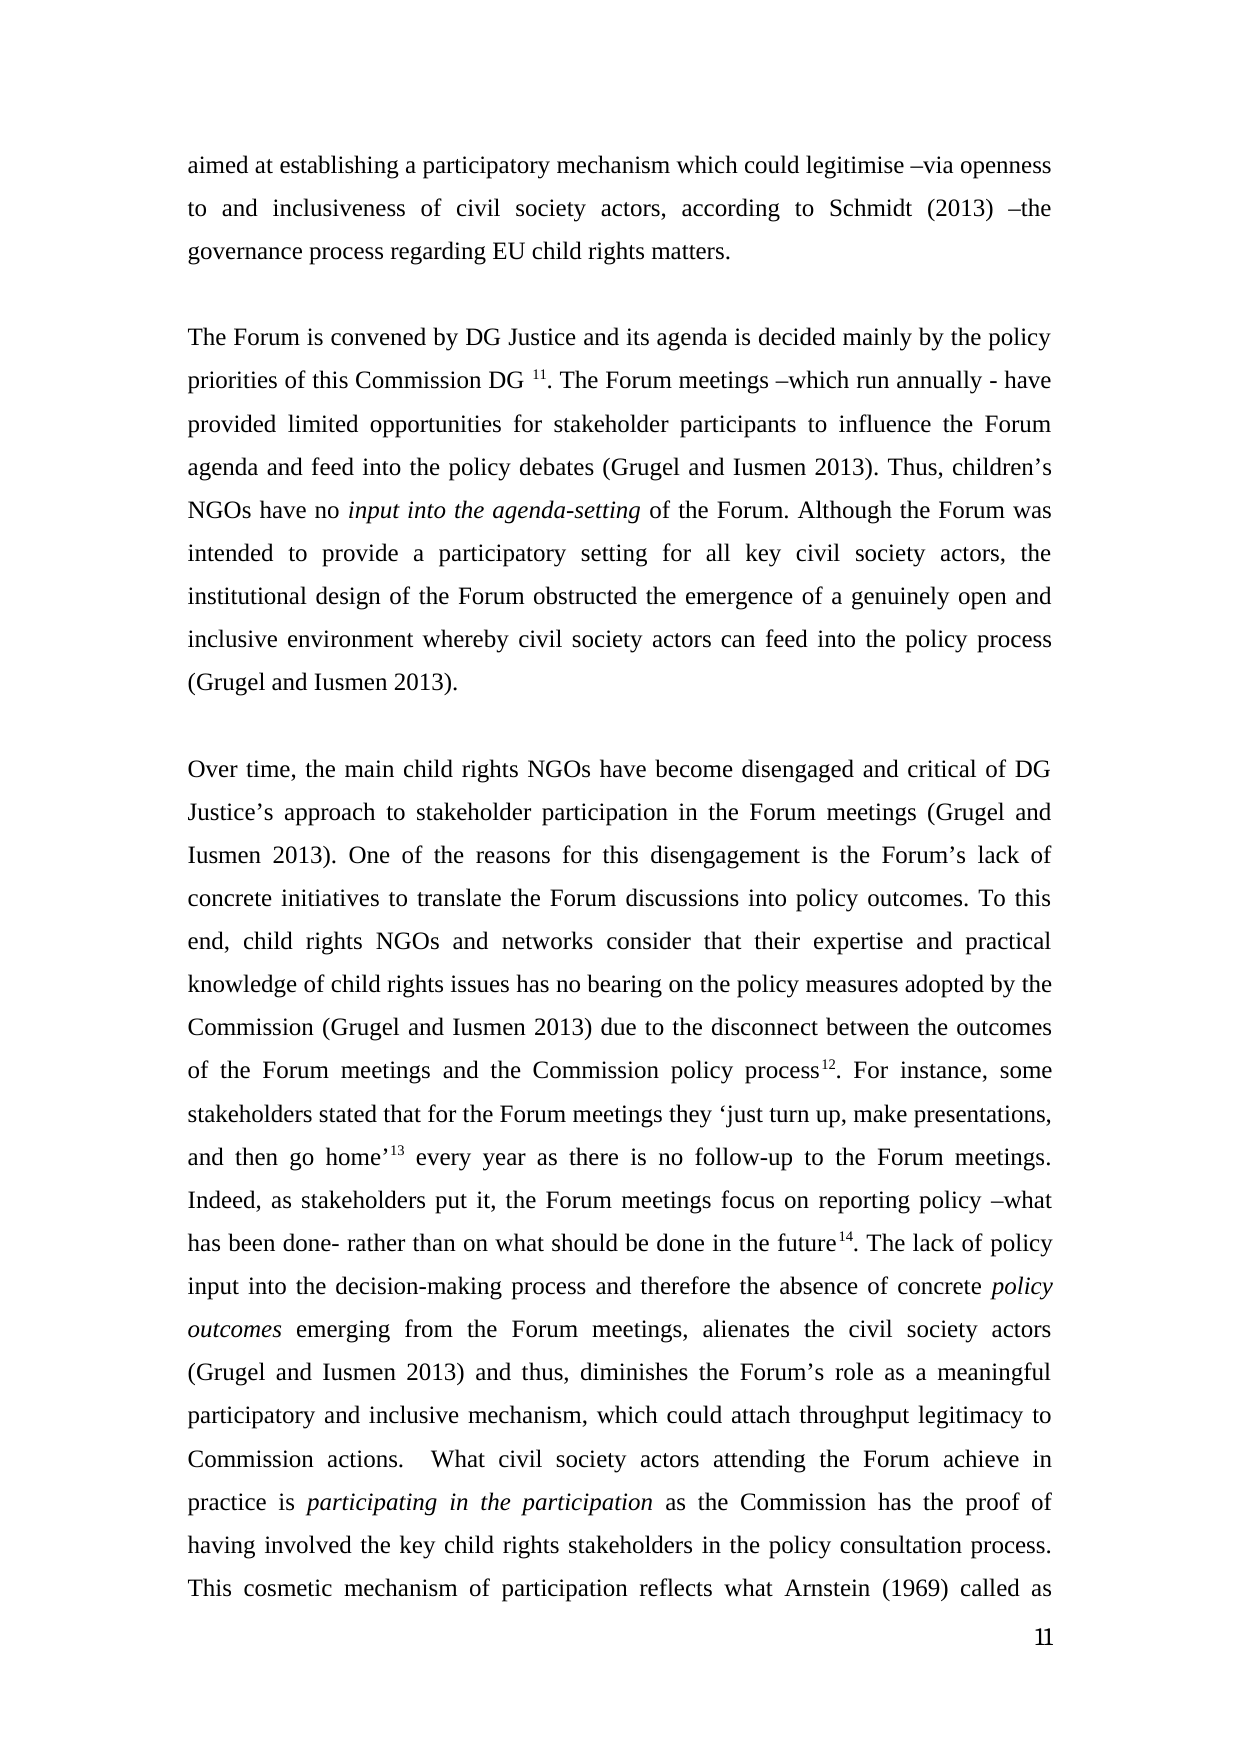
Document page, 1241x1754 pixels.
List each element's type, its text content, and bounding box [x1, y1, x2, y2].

text The Forum is convened by DG Justice and its agenda is decided mainly by the policy priorities of this Commission DG . The Forum meetings –which run annually - have provided limited opportunities for stakeholder participants to influence the Forum agenda and feed into the policy debates (Grugel and Iusmen 2013). Thus, children’s NGOs have no input into the agenda-setting of the Forum. Although the Forum was intended to provide a participatory setting for all key civil society actors, the institutional design of the Forum obstructed the emergence of a genuinely open and inclusive environment whereby civil society actors can feed into the policy process (Grugel and Iusmen 2013). [187, 322, 1053, 696]
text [187, 150, 1053, 265]
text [187, 754, 1053, 1602]
